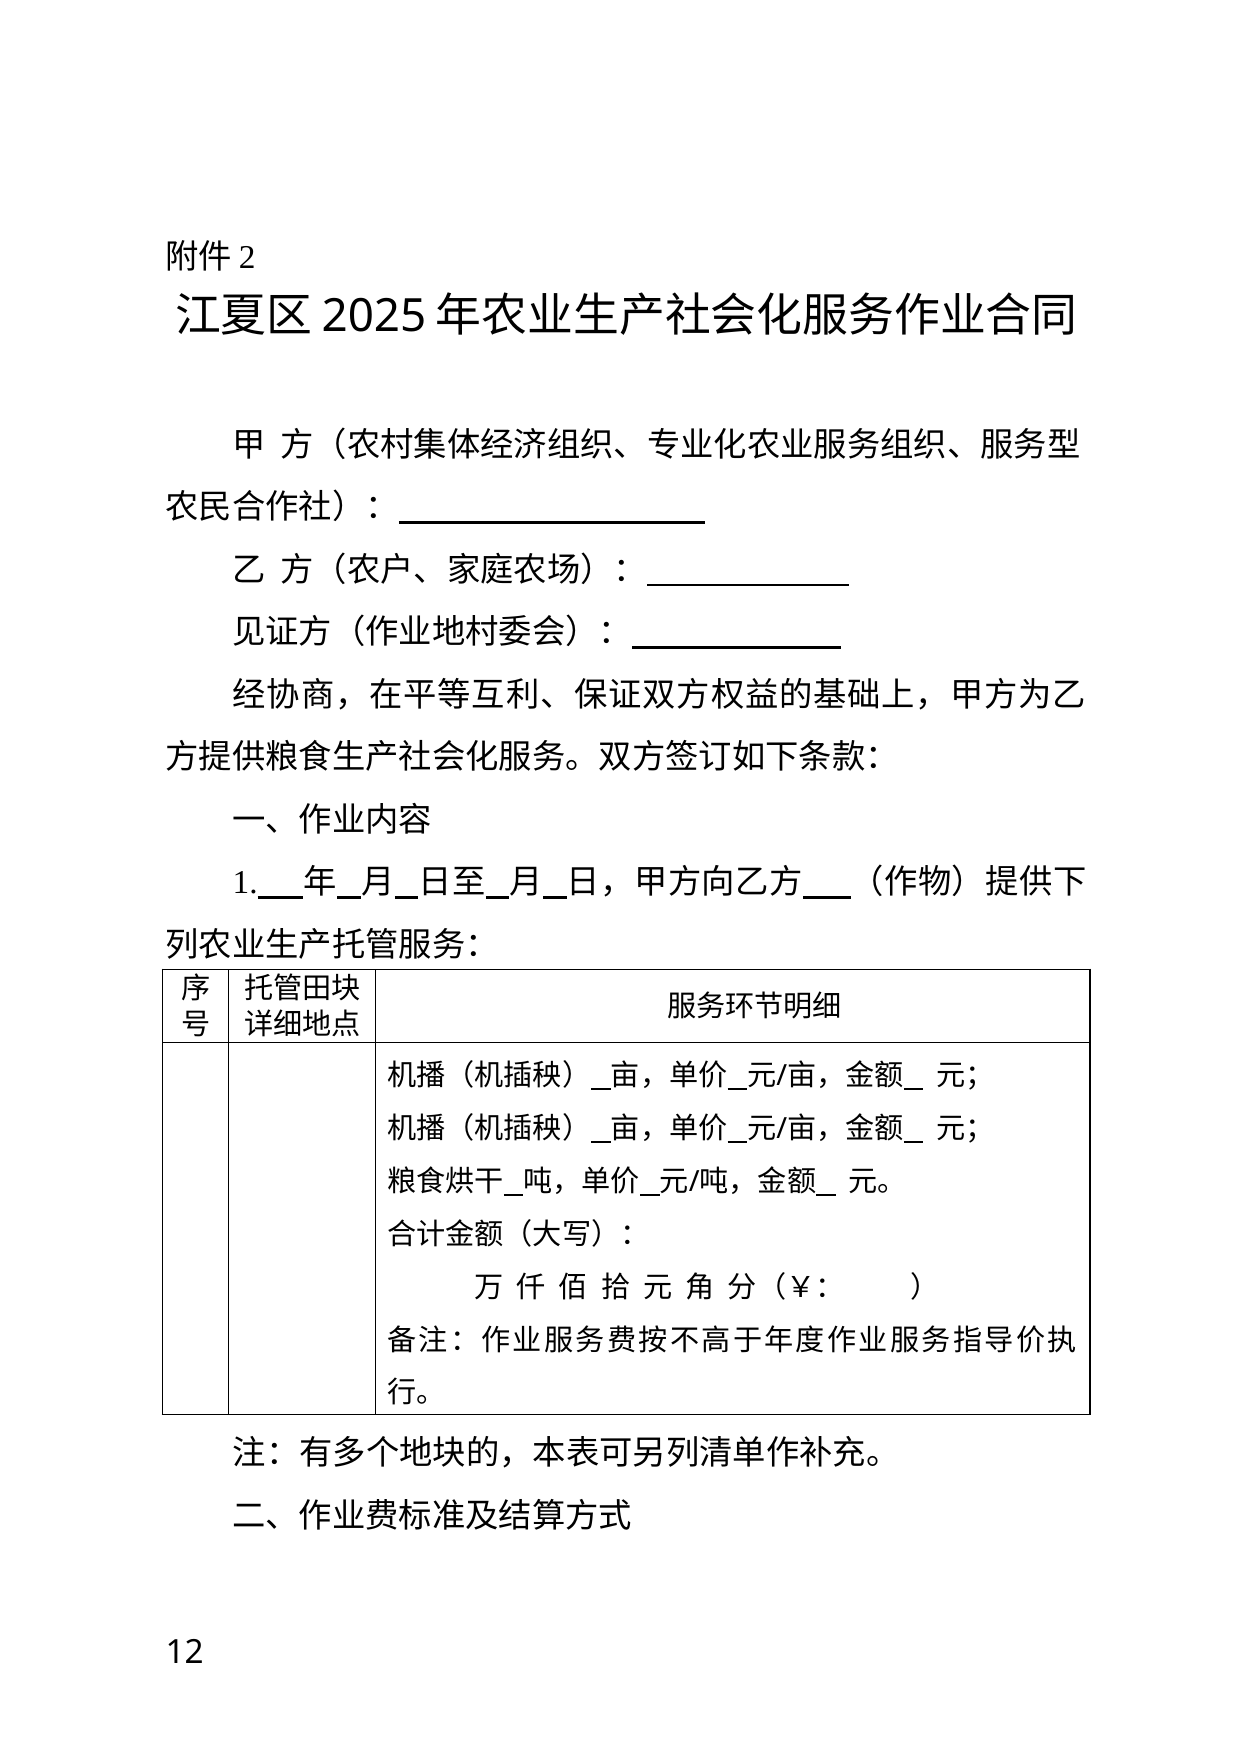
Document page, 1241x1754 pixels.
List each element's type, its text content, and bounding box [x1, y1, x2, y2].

text 甲 方（农村集体经济组织、专业化农业服务组织、服务型农民合作社）： [165, 406, 1087, 531]
table_header 服务环节明细 [376, 970, 1089, 1042]
table_header 序号 [163, 970, 228, 1042]
table_cell 机播（机插秧） 亩，单价 元/亩，金额 元； 机播（机插秧） 亩，单价 元/亩，金额 元； 粮食烘干 吨，单价 元/吨，金额 元。 合计金额（大写）： 万 仟 佰 拾 元 角 分（￥： ） 备注：作业服务费按不高于年度作业服务指导价执行。 [376, 1043, 1089, 1413]
text 1. 年 月 日至 月 日，甲方向乙方 （作物）提供下列农业生产托管服务： [165, 843, 1087, 968]
table_header 托管田块详细地点 [229, 970, 375, 1042]
table_cell [163, 1043, 228, 1413]
text 江夏区2025年农业生产社会化服务作业合同 [165, 281, 1087, 343]
text 乙 方（农户、家庭农场）： [165, 531, 1087, 593]
table_cell [229, 1043, 375, 1413]
text 经协商，在平等互利、保证双方权益的基础上，甲方为乙方提供粮食生产社会化服务。双方签订如下条款： [165, 656, 1087, 781]
text 二、作业费标准及结算方式 [165, 1477, 1087, 1539]
text 见证方（作业地村委会）： [165, 593, 1087, 656]
text 注：有多个地块的，本表可另列清单作补充。 [165, 1415, 1087, 1477]
text 附件2 [165, 218, 1087, 281]
text 一、作业内容 [165, 781, 1087, 843]
